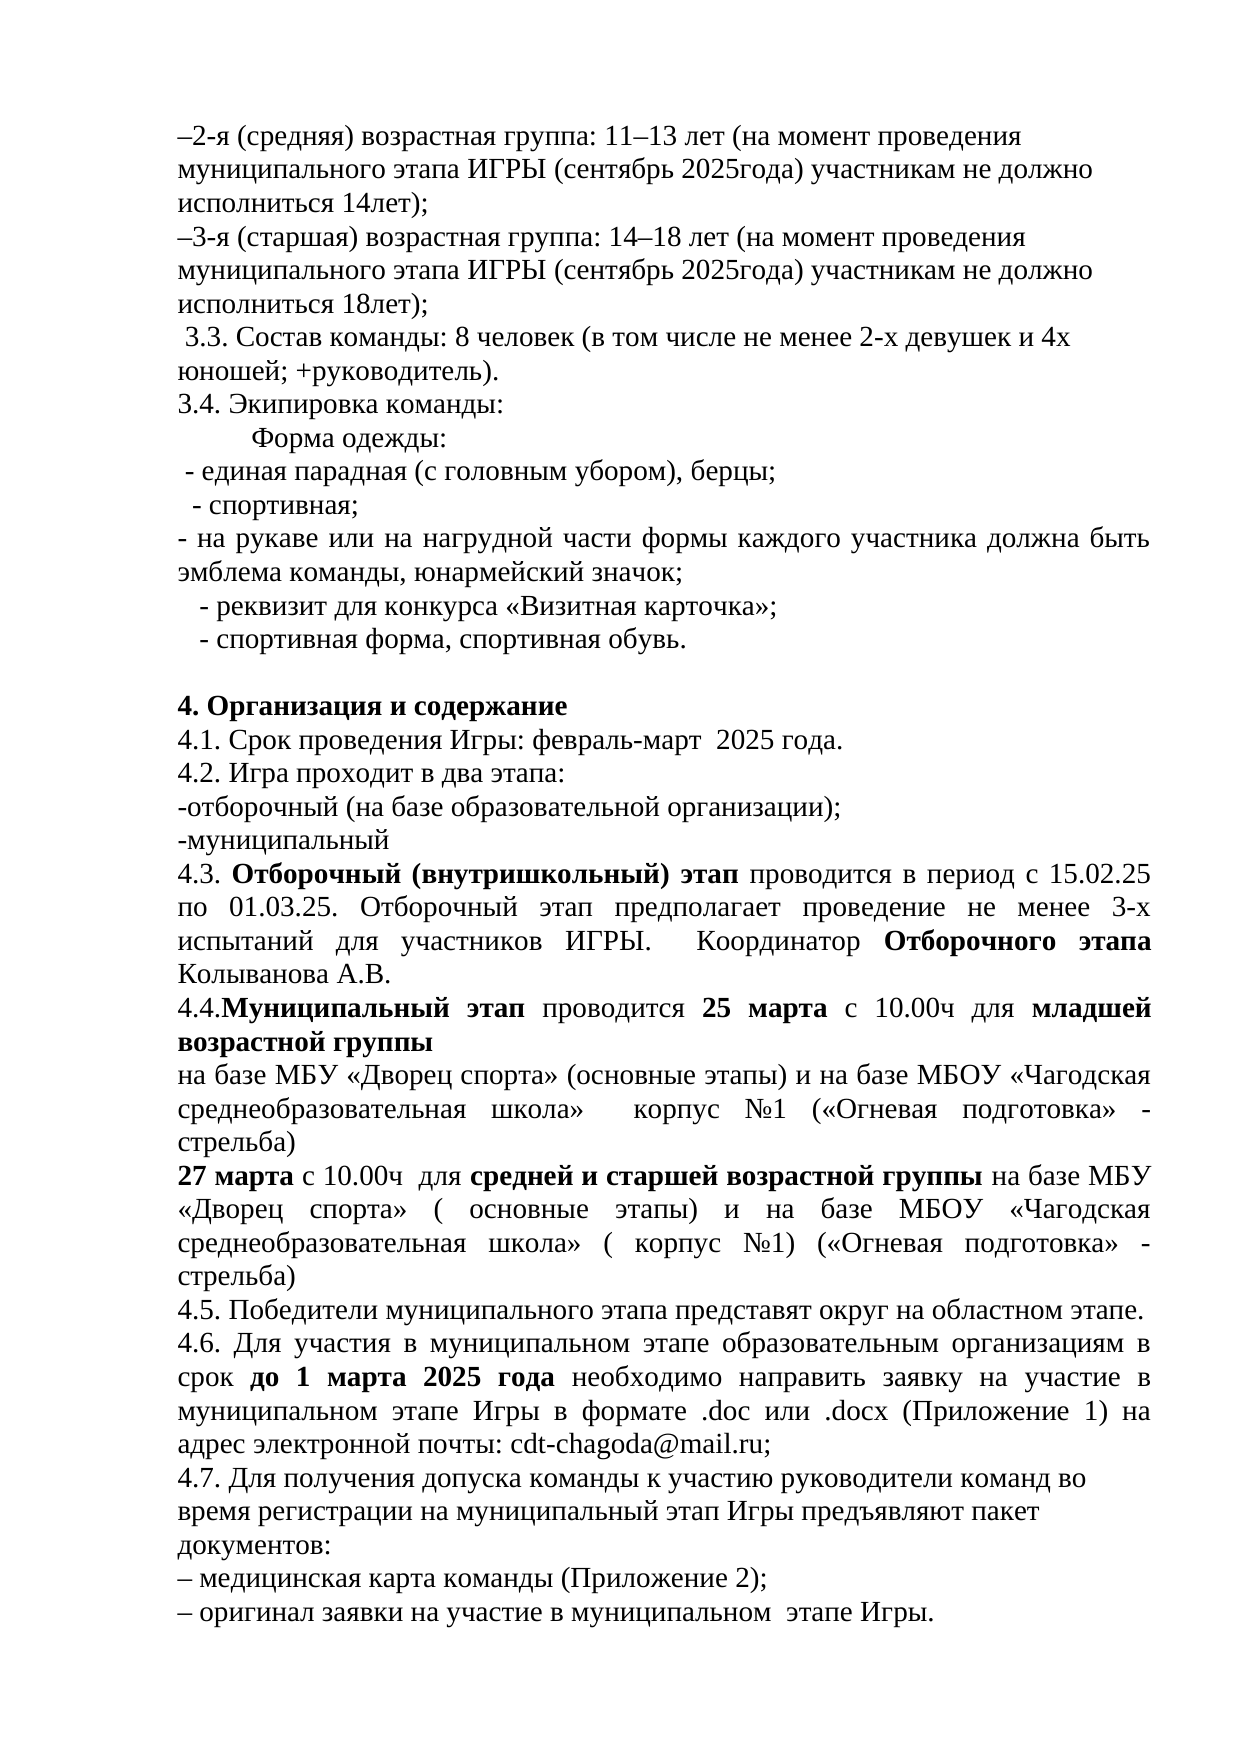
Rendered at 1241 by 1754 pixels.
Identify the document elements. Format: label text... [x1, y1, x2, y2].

text - реквизит для конкурса «Визитная карточка»; [177, 588, 1152, 621]
text -муниципальный [177, 822, 1152, 856]
text – медицинская карта команды (Приложение 2); [177, 1560, 1152, 1594]
text 3.4. Экипировка команды: [177, 386, 1152, 420]
text 4.6. Для участия в муниципальном этапе образовательным организациям в срок до 1 марта 2025 года необходимо направить заявку на участие в муниципальном этапе Игры в формате .doc или .docx (Приложение 1) на адрес электронной почты: cdt-chagoda@mail.ru; [177, 1326, 1152, 1460]
text - спортивная; [177, 487, 1152, 521]
text -отборочный (на базе образовательной организации); [177, 789, 1152, 822]
text 27 марта с 10.00ч для средней и старшей возрастной группы на базе МБУ «Дворец спорта» ( основные этапы) и на базе МБОУ «Чагодская среднеобразовательная школа» ( корпус №1) («Огневая подготовка» - стрельба) [177, 1158, 1152, 1292]
text 4. Организация и содержание [177, 688, 1152, 722]
text 4.7. Для получения допуска команды к участию руководители команд во время регистрации на муниципальный этап Игры предъявляют пакет документов: [177, 1460, 1152, 1560]
text 4.5. Победители муниципального этапа представят округ на областном этапе. [177, 1292, 1152, 1326]
text –3-я (старшая) возрастная группа: 14–18 лет (на момент проведения муниципального этапа ИГРЫ (сентябрь 2025года) участникам не должно исполниться 18лет); [177, 219, 1152, 319]
text на базе МБУ «Дворец спорта» (основные этапы) и на базе МБОУ «Чагодская среднеобразовательная школа» корпус №1 («Огневая подготовка» - стрельба) [177, 1057, 1152, 1158]
text 4.4.Муниципальный этап проводится 25 марта с 10.00ч для младшей возрастной группы [177, 990, 1152, 1057]
text Форма одежды: [177, 420, 1152, 453]
text - на рукаве или на нагрудной части формы каждого участника должна быть эмблема команды, юнармейский значок; [177, 521, 1152, 588]
text – оригинал заявки на участие в муниципальном этапе Игры. [177, 1594, 1152, 1627]
text 4.3. Отборочный (внутришкольный) этап проводится в период с 15.02.25 по 01.03.25. Отборочный этап предполагает проведение не менее 3-х испытаний для участников ИГРЫ. Координатор Отборочного этапа Колыванова А.В. [177, 856, 1152, 990]
text 4.2. Игра проходит в два этапа: [177, 755, 1152, 789]
text 3.3. Состав команды: 8 человек (в том числе не менее 2-х девушек и 4х юношей; +руководитель). [177, 319, 1152, 386]
text 4.1. Срок проведения Игры: февраль-март 2025 года. [177, 722, 1152, 755]
text - единая парадная (с головным убором), берцы; [177, 453, 1152, 487]
text - спортивная форма, спортивная обувь. [177, 621, 1152, 655]
text –2-я (средняя) возрастная группа: 11–13 лет (на момент проведения муниципального этапа ИГРЫ (сентябрь 2025года) участникам не должно исполниться 14лет); [177, 118, 1152, 219]
